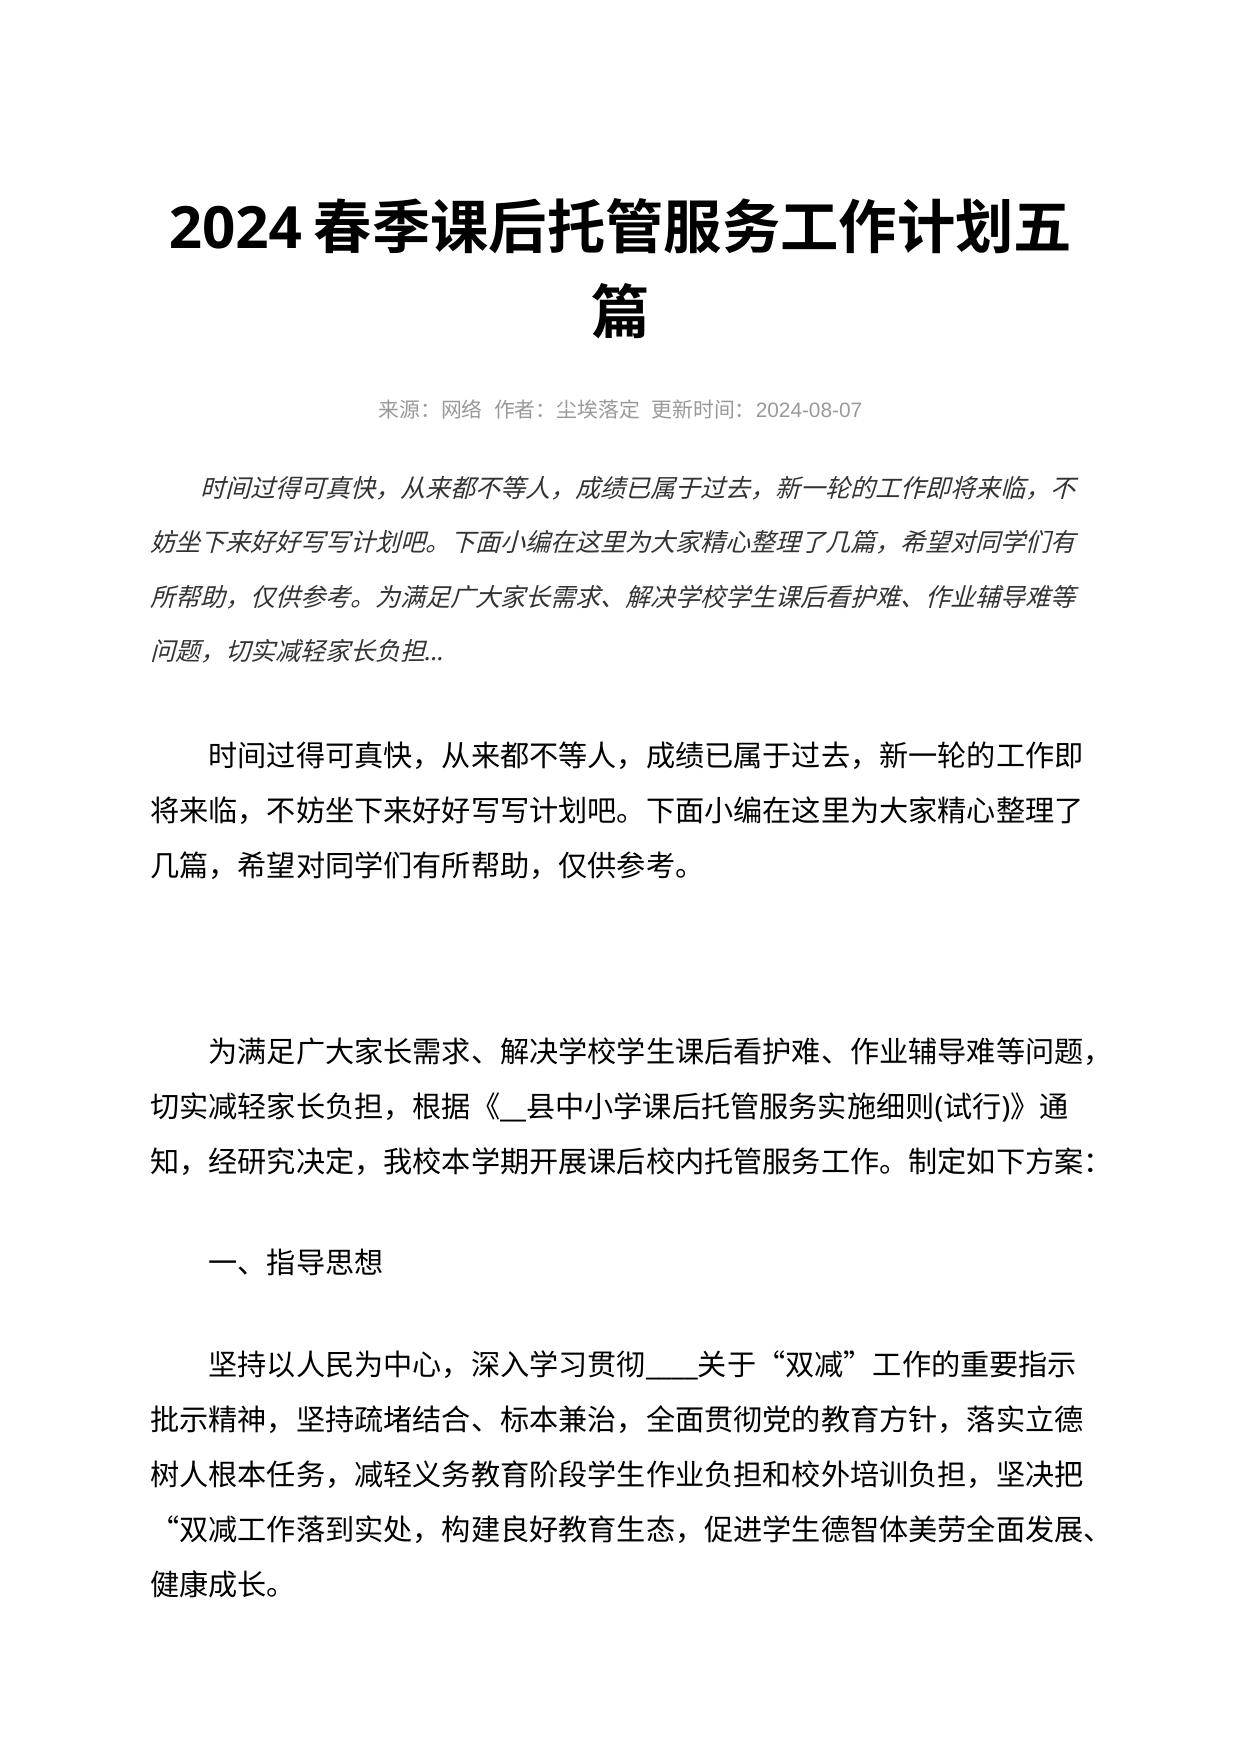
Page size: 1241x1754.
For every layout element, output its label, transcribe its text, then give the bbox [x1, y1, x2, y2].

text 坚持以人民为中心，深入学习贯彻____关于“双减”工作的重要指示批示精神，坚持疏堵结合、标本兼治，全面贯彻党的教育方针，落实立德树人根本任务，减轻义务教育阶段学生作业负担和校外培训负担，坚决把“双减工作落到实处，构建良好教育生态，促进学生德智体美劳全面发展、健康成长。 [150, 1342, 1090, 1604]
text 时间过得可真快，从来都不等人，成绩已属于过去，新一轮的工作即将来临，不妨坐下来好好写写计划吧。下面小编在这里为大家精心整理了几篇，希望对同学们有所帮助，仅供参考。为满足广大家长需求、解决学校学生课后看护难、作业辅导难等问题，切实减轻家长负担... [150, 468, 1090, 668]
text 一、指导思想 [150, 1240, 1090, 1282]
text 来源：网络 作者：尘埃落定 更新时间：2024-08-07 [150, 397, 1090, 421]
text 为满足广大家长需求、解决学校学生课后看护难、作业辅导难等问题，切实减轻家长负担，根据《__县中小学课后托管服务实施细则(试行)》通知，经研究决定，我校本学期开展课后校内托管服务工作。制定如下方案： [150, 1028, 1090, 1181]
text 时间过得可真快，从来都不等人，成绩已属于过去，新一轮的工作即将来临，不妨坐下来好好写写计划吧。下面小编在这里为大家精心整理了几篇，希望对同学们有所帮助，仅供参考。 [150, 733, 1090, 885]
subtitle 2024春季课后托管服务工作计划五篇 [150, 181, 1090, 351]
